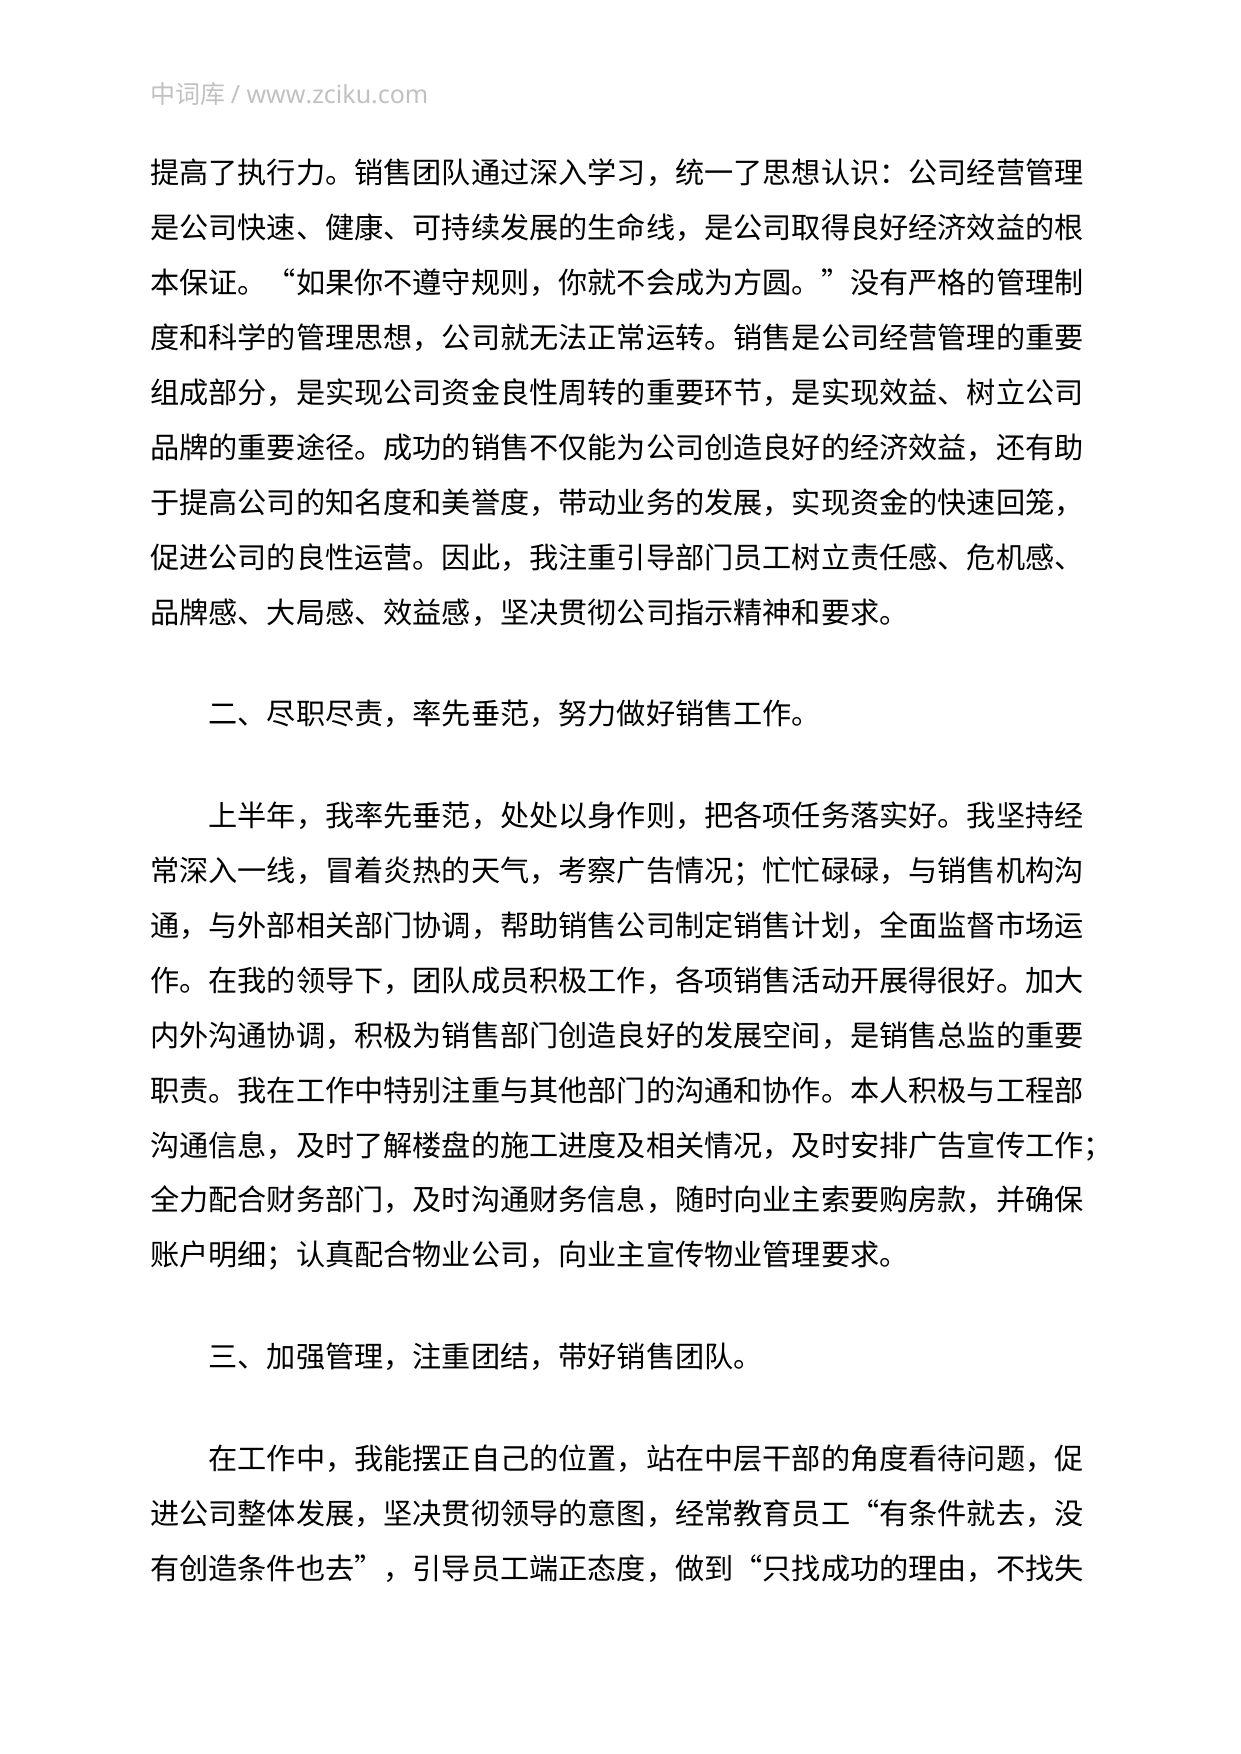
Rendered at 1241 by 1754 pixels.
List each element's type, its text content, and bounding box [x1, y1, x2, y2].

text 三、加强管理，注重团结，带好销售团队。 [150, 1334, 1090, 1376]
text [150, 1435, 1090, 1587]
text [150, 150, 1090, 631]
text 二、尽职尽责，率先垂范，努力做好销售工作。 [150, 691, 1090, 733]
text 上半年，我率先垂范，处处以身作则，把各项任务落实好。我坚持经常深入一线，冒着炎热的天气，考察广告情况；忙忙碌碌，与销售机构沟通，与外部相关部门协调，帮助销售公司制定销售计划，全面监督市场运作。在我的领导下，团队成员积极工作，各项销售活动开展得很好。加大内外沟通协调，积极为销售部门创造良好的发展空间，是销售总监的重要职责。我在工作中特别注重与其他部门的沟通和协作。本人积极与工程部沟通信息，及时了解楼盘的施工进度及相关情况，及时安排广告宣传工作；全力配合财务部门，及时沟通财务信息，随时向业主索要购房款，并确保账户明细；认真配合物业公司，向业主宣传物业管理要求。 [150, 793, 1090, 1274]
